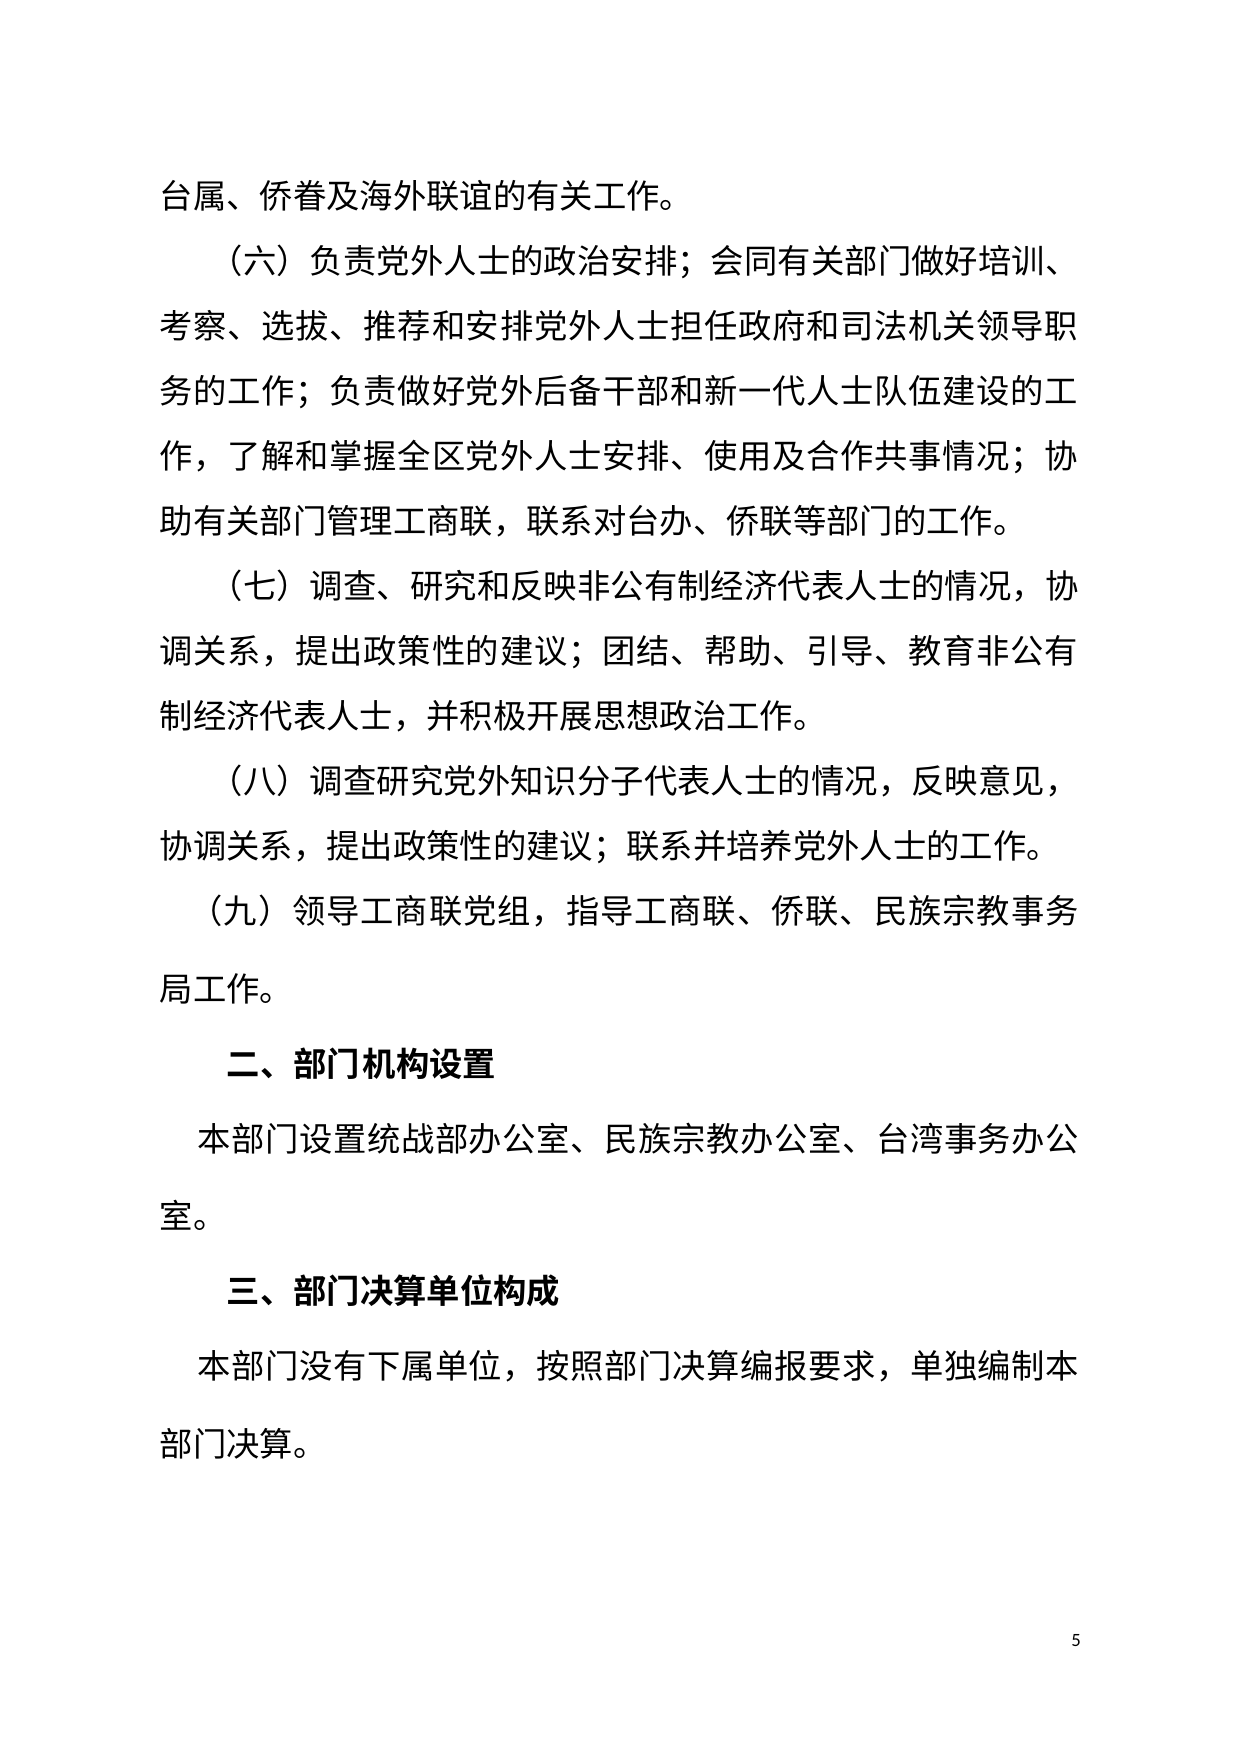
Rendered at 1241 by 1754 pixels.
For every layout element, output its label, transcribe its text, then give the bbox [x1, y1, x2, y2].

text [159, 162, 1081, 227]
list 部门 机构设置 [159, 1029, 1081, 1094]
list 部门决算单位构成 [159, 1257, 1081, 1322]
text （六）负责党外人士的政治安排；会同有关部门做好培训、考察、选拔、推荐和安排党外人士担任政府和司法机关领导职务的工作；负责做好党外后备干部和新一代人士队伍建设的工作，了解和掌握全区党外人士安排、使用及合作共事情况；协助有关部门管理工商联，联系对台办、侨联等部门的工作。 [159, 227, 1081, 552]
text （七）调查、研究和反映非公有制经济代表人士的情况，协调关系，提出政策性的建议；团结、帮助、引导、教育非公有制经济代表人士，并积极开展思想政治工作。 [159, 552, 1081, 747]
text （八）调查研究党外知识分子代表人士的情况，反映意见，协调关系，提出政策性的建议；联系并培养党外人士的工作。 [159, 747, 1081, 877]
text 本部门设置统战部办公室、民族宗教办公室、台湾事务办公室。 [159, 1104, 1081, 1247]
text （九）领导工商联党组，指导工商联、侨联、民族宗教事务局工作。 [159, 877, 1081, 1020]
text 本部门没有下属单位，按照部门决算编报要求，单独编制本部门决算。 [159, 1331, 1081, 1474]
